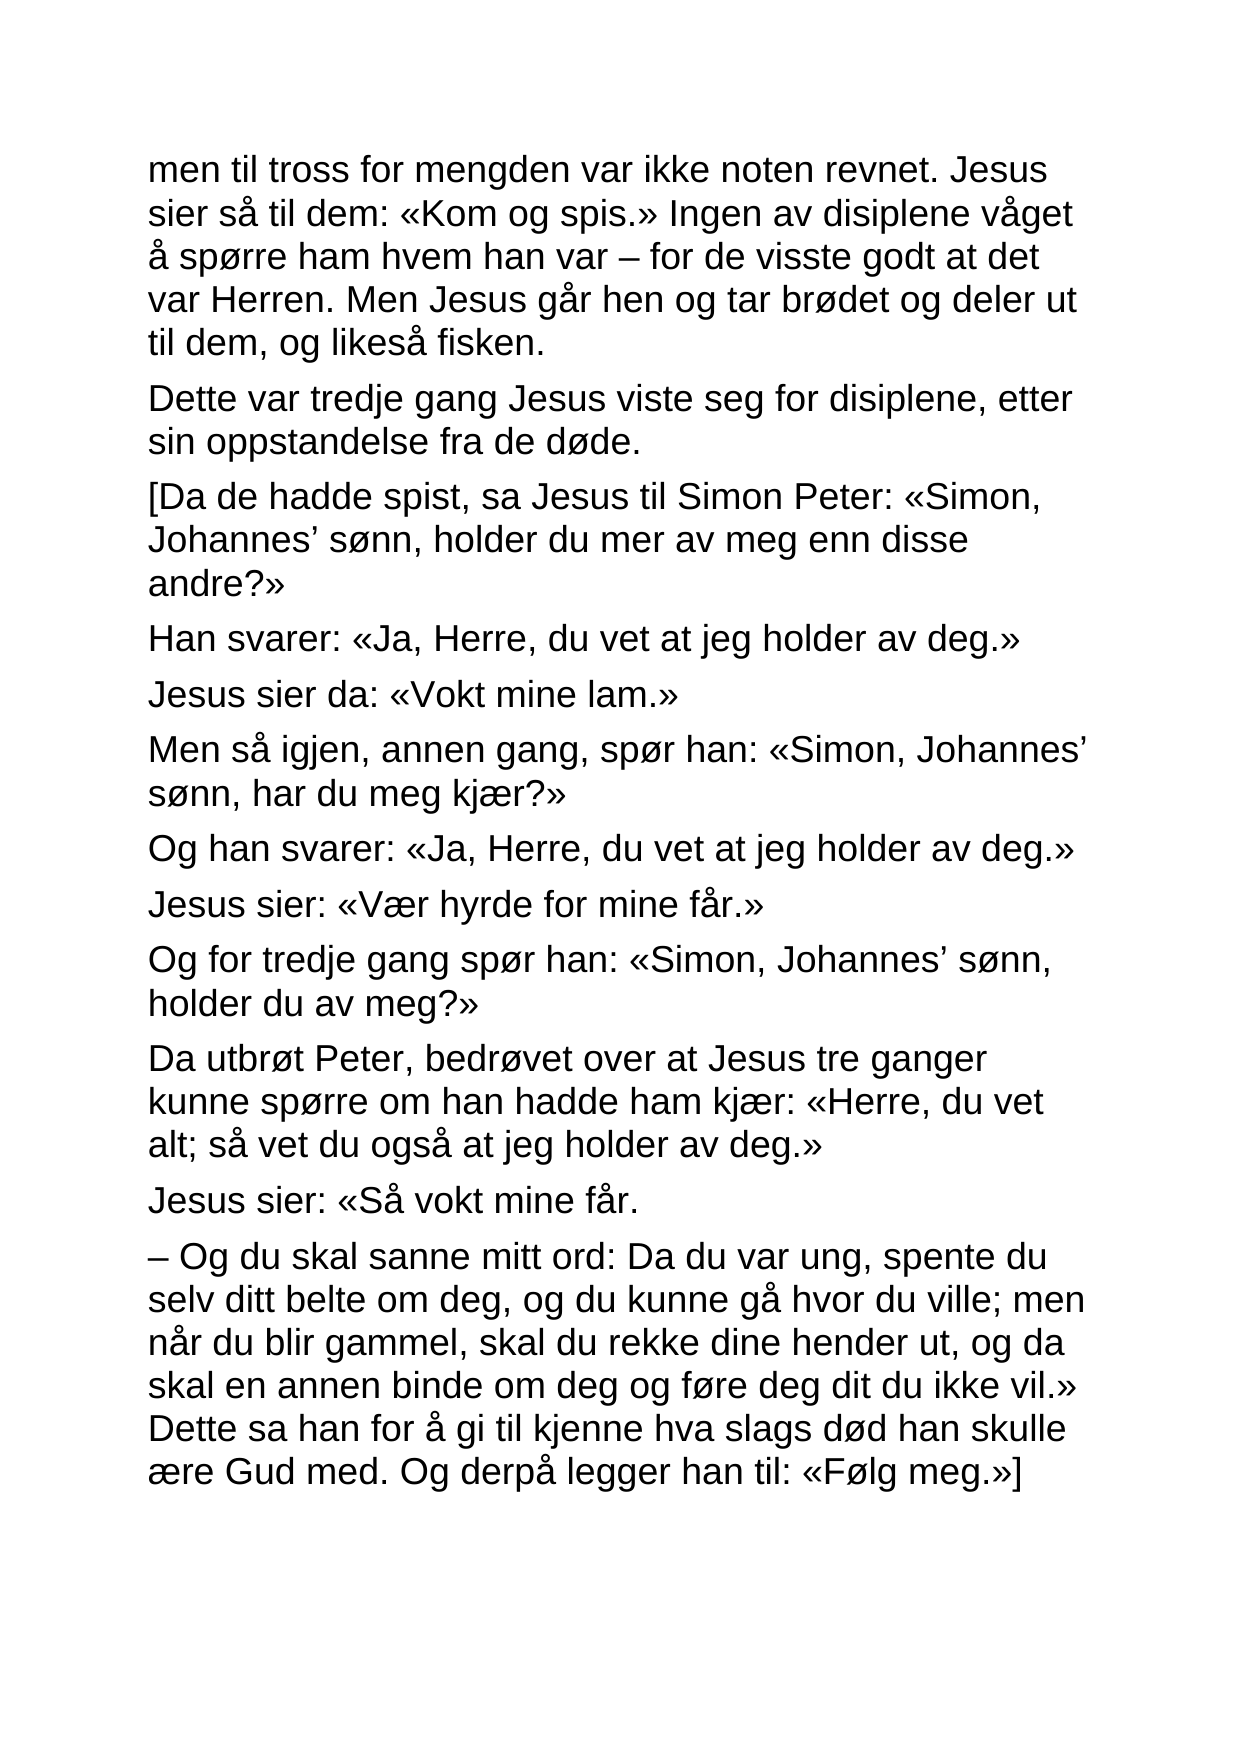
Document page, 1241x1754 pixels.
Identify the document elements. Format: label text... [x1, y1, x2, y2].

text Og han svarer: «Ja, Herre, du vet at jeg holder av deg.» [148, 826, 1093, 869]
text Og for tredje gang spør han: «Simon, Johannes’ sønn, holder du av meg?» [148, 938, 1093, 1024]
text Men så igjen, annen gang, spør han: «Simon, Johannes’ sønn, har du meg kjær?» [148, 728, 1093, 814]
text Da utbrøt Peter, bedrøvet over at Jesus tre ganger kunne spørre om han hadde ham kjær: «Herre, du vet alt; så vet du også at jeg holder av deg.» [148, 1036, 1093, 1166]
text Jesus sier: «Vær hyrde for mine får.» [148, 882, 1093, 925]
text Jesus sier da: «Vokt mine lam.» [148, 672, 1093, 715]
text [Da de hadde spist, sa Jesus til Simon Peter: «Simon, Johannes’ sønn, holder du mer av meg enn disse andre?» [148, 474, 1093, 604]
text Jesus sier: «Så vokt mine får. [148, 1178, 1093, 1221]
text Han svarer: «Ja, Herre, du vet at jeg holder av deg.» [148, 616, 1093, 659]
text – Og du skal sanne mitt ord: Da du var ung, spente du selv ditt belte om deg, og du kunne gå hvor du ville; men når du blir gammel, skal du rekke dine hender ut, og da skal en annen binde om deg og føre deg dit du ikke vil.» Dette sa han for å gi til kjenne hva slags død han skulle ære Gud med. Og derpå legger han til: «Følg meg.»] [148, 1234, 1093, 1493]
text Dette var tredje gang Jesus viste seg for disiplene, etter sin oppstandelse fra de døde. [148, 376, 1093, 462]
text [148, 148, 1093, 363]
